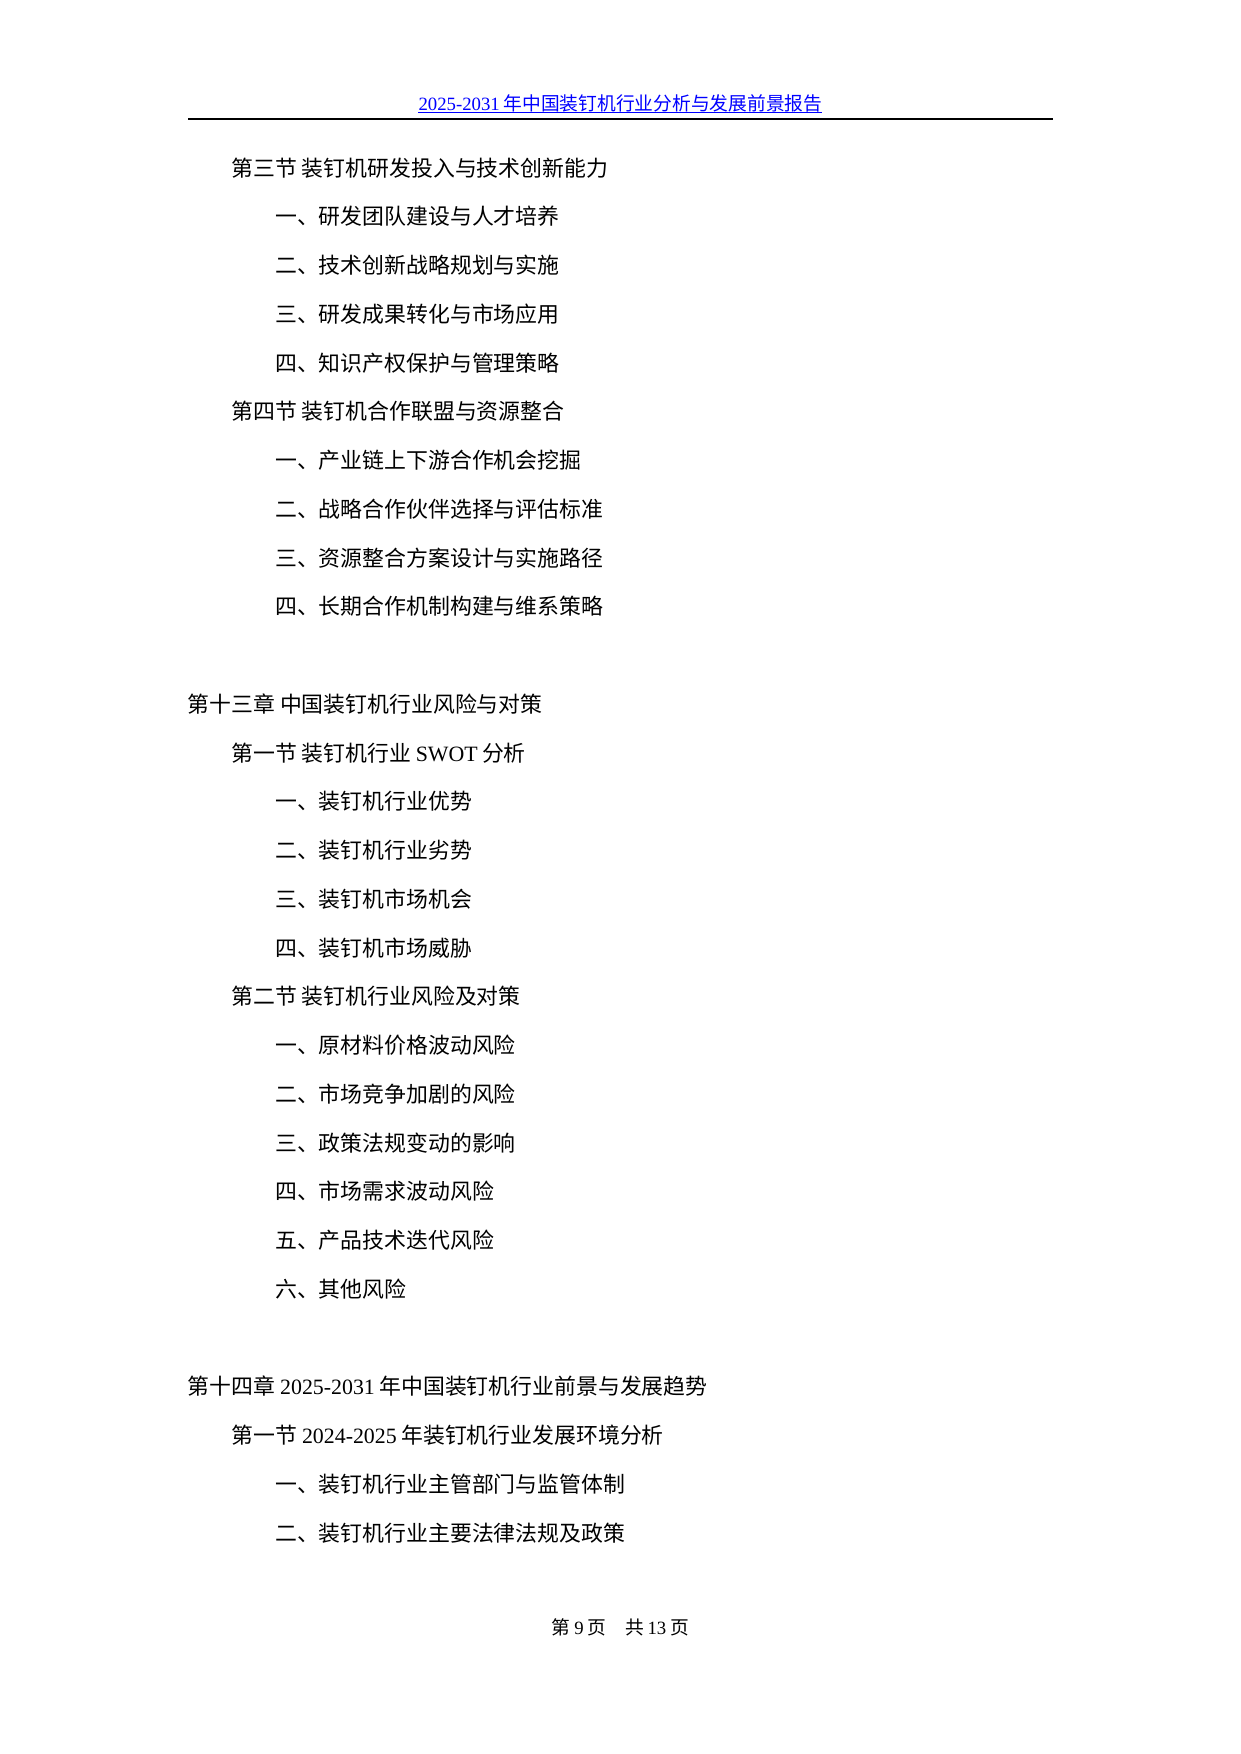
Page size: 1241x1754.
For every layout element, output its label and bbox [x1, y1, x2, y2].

text [187, 150, 1053, 1548]
